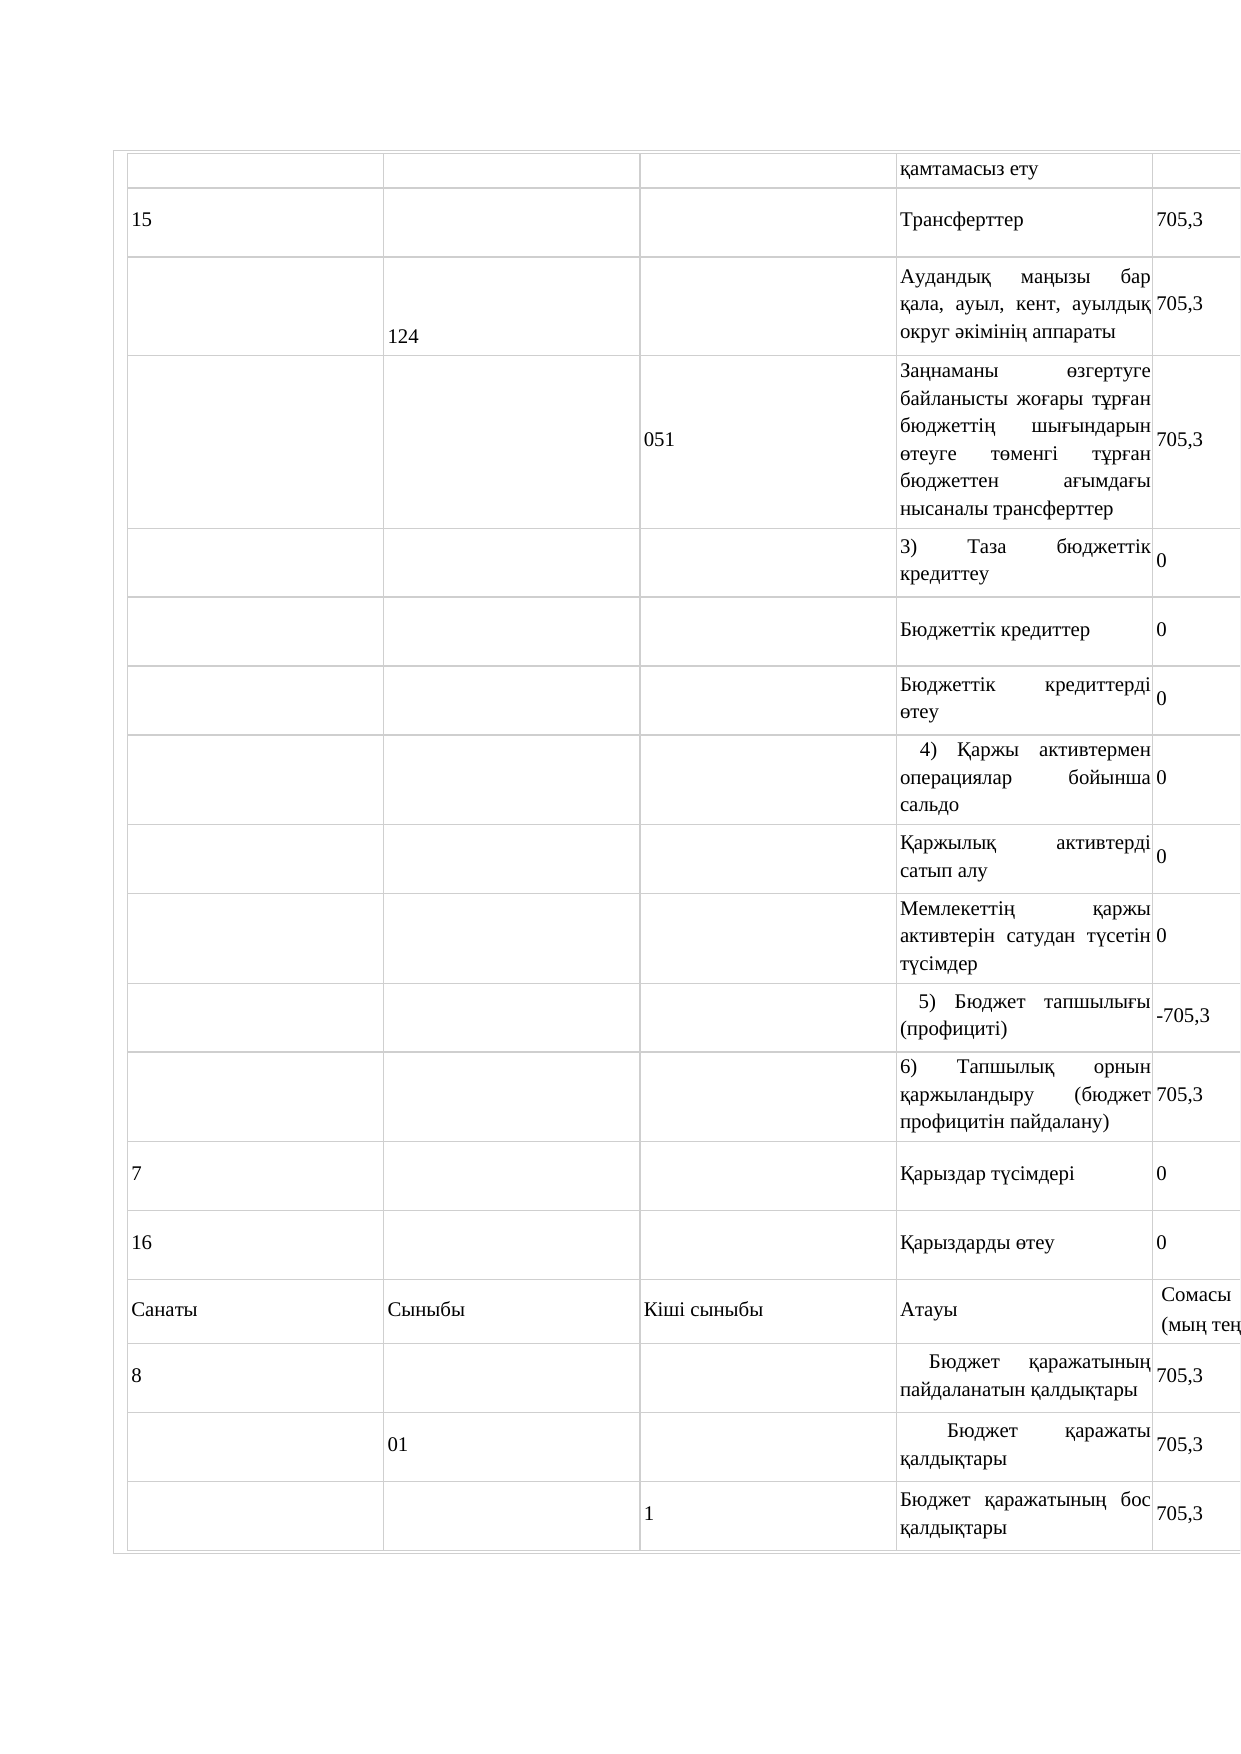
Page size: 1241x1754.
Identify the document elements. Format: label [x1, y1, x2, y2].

table_header [114, 151, 1240, 1553]
